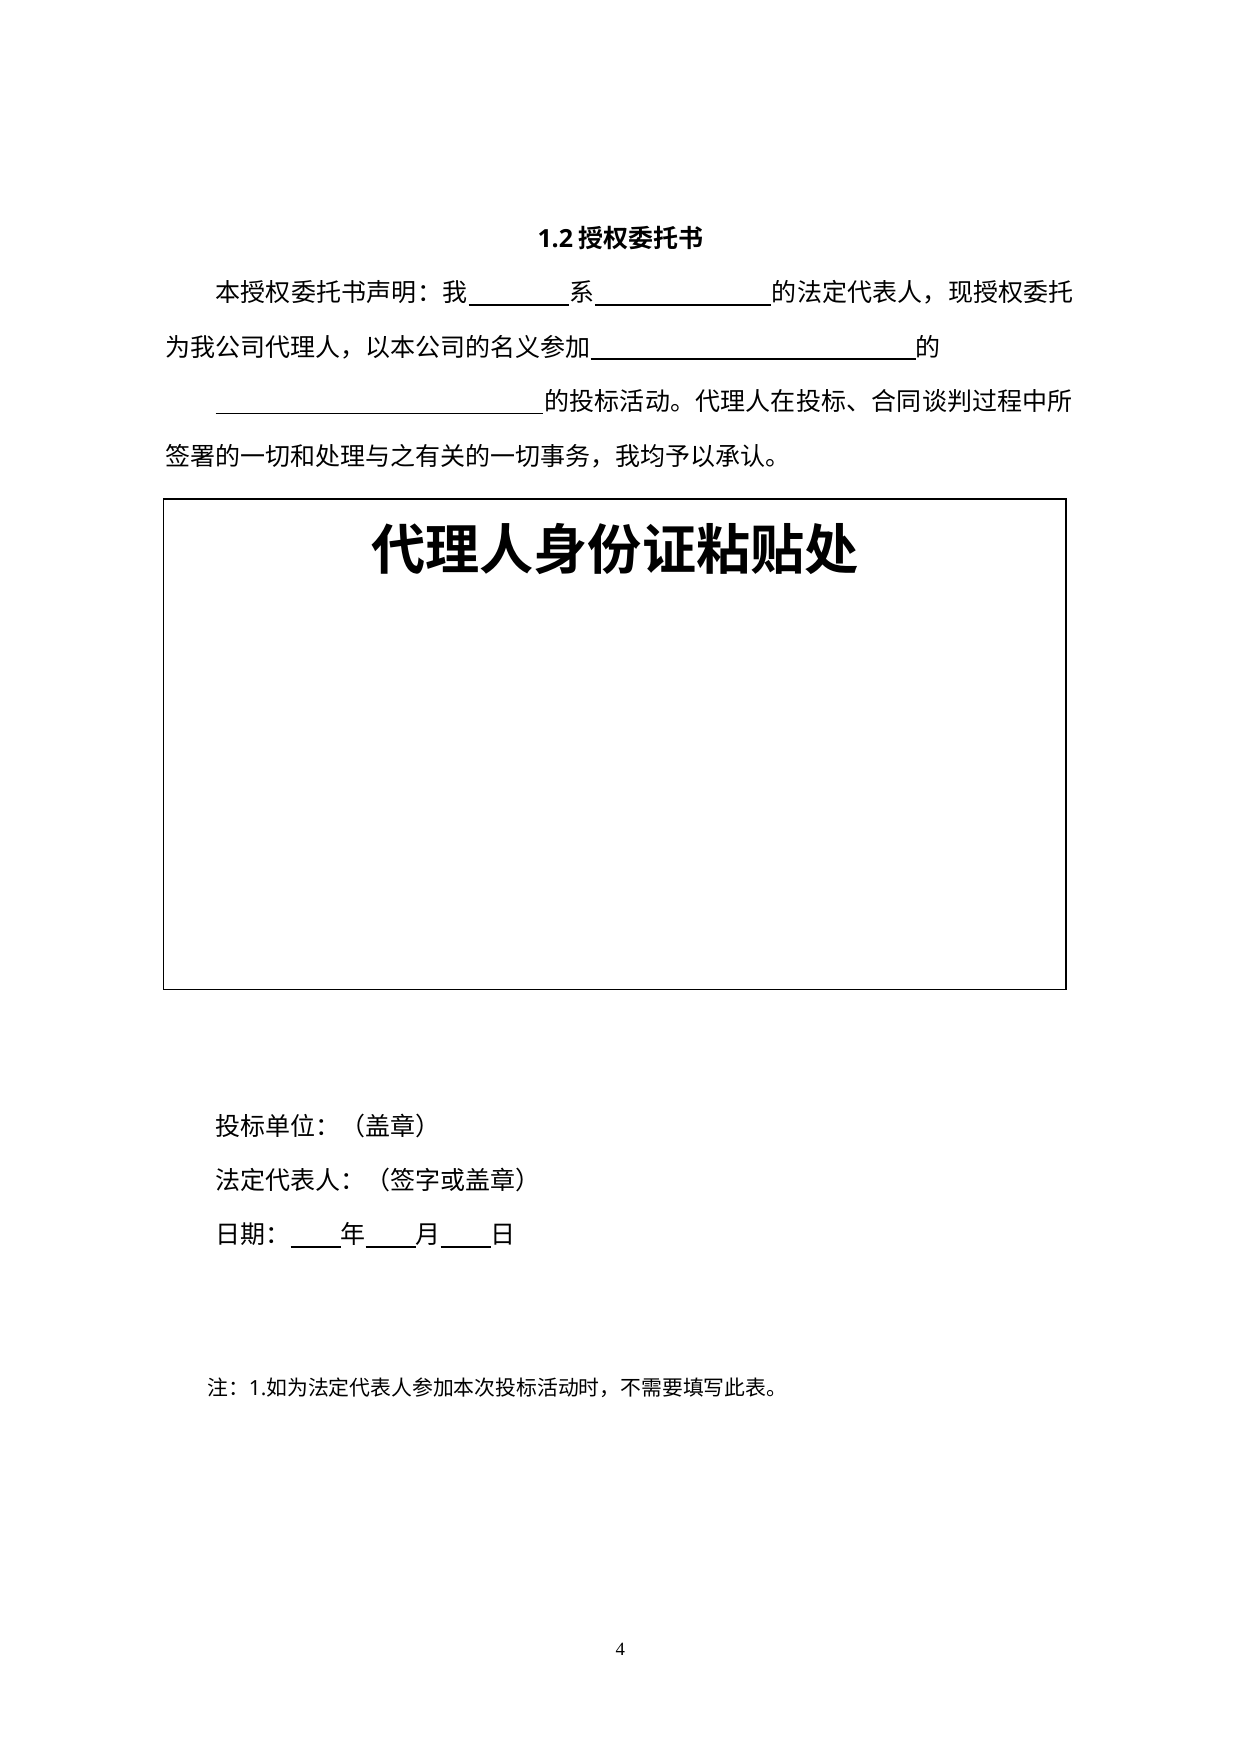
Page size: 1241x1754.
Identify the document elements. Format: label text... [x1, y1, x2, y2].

text 的投标活动。代理人在投标、合同谈判过程中所签署的一切和处理与之有关的一切事务，我均予以承认。 [165, 382, 1075, 472]
text 本授权委托书声明：我 系 的法定代表人，现授权委托 为我公司代理人，以本公司的名义参加 的 [165, 273, 1075, 363]
text 投标单位：（盖章） [165, 1106, 1075, 1142]
subtitle 1.2授权委托书 [165, 218, 1075, 255]
text 注：1.如为法定代表人参加本次投标活动时，不需要填写此表。 [165, 1371, 1075, 1402]
text 法定代表人：（签字或盖章） [165, 1161, 1075, 1197]
text 日期： 年 月 日 [165, 1215, 1075, 1251]
